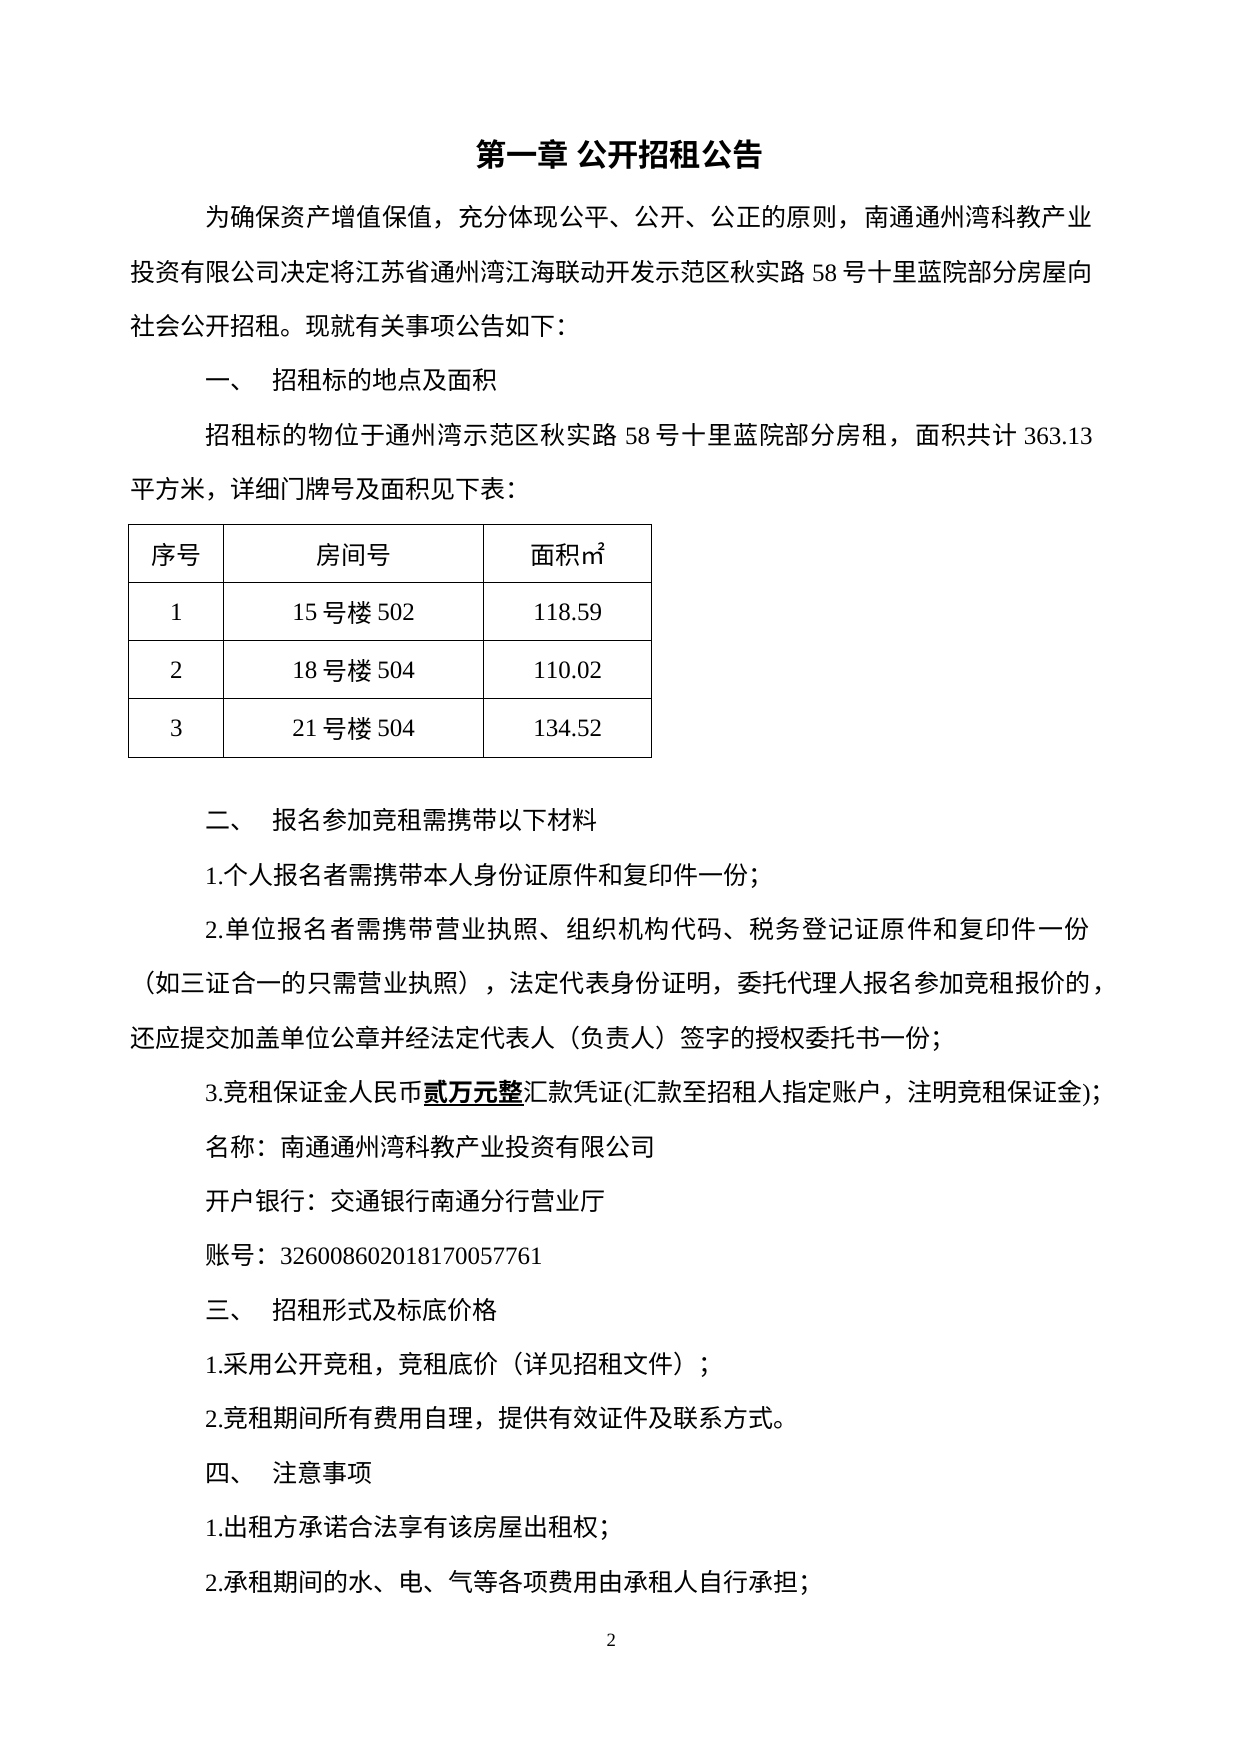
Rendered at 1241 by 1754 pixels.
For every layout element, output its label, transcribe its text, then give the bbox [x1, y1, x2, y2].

table_cell 21号楼504 [224, 699, 483, 757]
table_header 房间号 [224, 525, 483, 582]
table_cell 134.52 [484, 699, 651, 757]
table_cell 110.02 [484, 641, 651, 698]
table_cell 18号楼504 [224, 641, 483, 698]
text 一、 招租标的地点及面积 [130, 361, 1092, 397]
table_cell 3 [129, 699, 223, 757]
table_cell 118.59 [484, 583, 651, 640]
text 账号：326008602018170057761 [130, 1236, 1092, 1272]
text 1.采用公开竞租，竞租底价（详见招租文件）； [130, 1344, 1092, 1381]
text 2.竞租期间所有费用自理，提供有效证件及联系方式。 [130, 1399, 1092, 1435]
table_cell 15号楼502 [224, 583, 483, 640]
text 3.竞租保证金人民币贰万元整汇款凭证(汇款至招租人指定账户，注明竞租保证金)； [130, 1073, 1092, 1109]
table_header 序号 [129, 525, 223, 582]
text 1.出租方承诺合法享有该房屋出租权； [130, 1508, 1092, 1544]
table_cell 1 [129, 583, 223, 640]
text 二、 报名参加竞租需携带以下材料 [130, 801, 1092, 837]
table_cell 2 [129, 641, 223, 698]
text 2.承租期间的水、电、气等各项费用由承租人自行承担； [130, 1562, 1092, 1598]
table_header 面积㎡ [484, 525, 651, 582]
text 1.个人报名者需携带本人身份证原件和复印件一份； [130, 855, 1092, 891]
text 开户银行：交通银行南通分行营业厅 [130, 1181, 1092, 1218]
text 为确保资产增值保值，充分体现公平、公开、公正的原则，南通通州湾科教产业投资有限公司决定将江苏省通州湾江海联动开发示范区秋实路58号十里蓝院部分房屋向社会公开招租。现就有关事项公告如下： [130, 198, 1092, 343]
text 招租标的物位于通州湾示范区秋实路58号十里蓝院部分房租，面积共计363.13平方米，详细门牌号及面积见下表： [130, 415, 1092, 506]
text 三、 招租形式及标底价格 [130, 1290, 1092, 1326]
text 第一章 公开招租公告 [130, 130, 1092, 175]
text 名称：南通通州湾科教产业投资有限公司 [130, 1127, 1092, 1163]
text 四、 注意事项 [130, 1453, 1092, 1489]
text 2.单位报名者需携带营业执照、组织机构代码、税务登记证原件和复印件一份（如三证合一的只需营业执照），法定代表身份证明，委托代理人报名参加竞租报价的，还应提交加盖单位公章并经法定代表人（负责人）签字的授权委托书一份； [130, 909, 1092, 1054]
